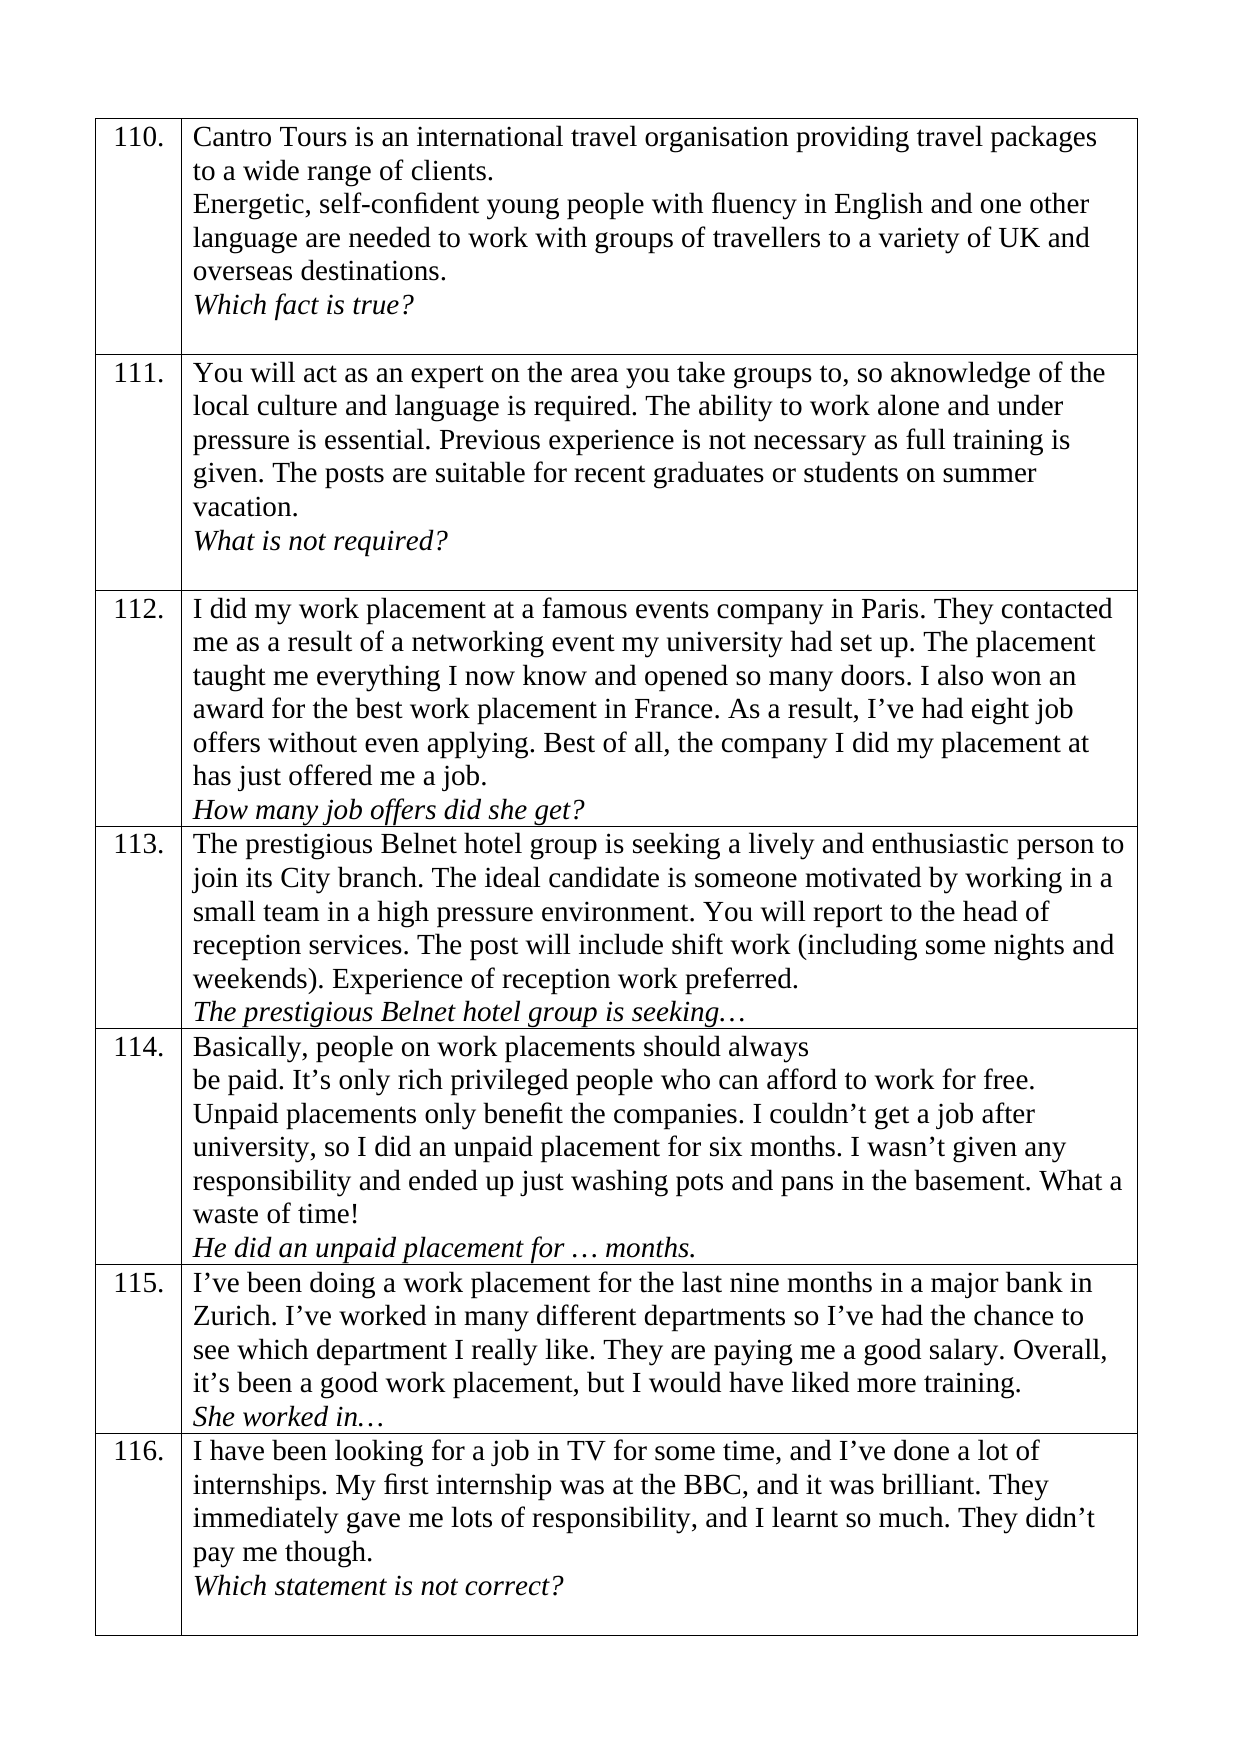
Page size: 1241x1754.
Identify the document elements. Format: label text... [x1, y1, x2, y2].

table_cell The prestigious Belnet hotel group is seeking a lively and enthusiastic person to join its City branch. The ideal candidate is someone motivated by working in a small team in a high pressure environment. You will report to the head of reception services. The post will include shift work (including some nights and weekends). Experience of reception work preferred. The prestigious Belnet hotel group is seeking… [182, 827, 1137, 1028]
table_cell You will act as an expert on the area you take groups to, so aknowledge of the local culture and language is required. The ability to work alone and under pressure is essential. Previous experience is not necessary as full training is given. The posts are suitable for recent graduates or students on summer vacation. What is not required? [182, 355, 1137, 590]
table_cell Cantro Tours is an international travel organisation providing travel packages to a wide range of clients. Energetic, self-conﬁdent young people with ﬂuency in English and one other language are needed to work with groups of travellers to a variety of UK and overseas destinations. Which fact is true? [182, 119, 1137, 354]
table_cell 112. [96, 591, 181, 826]
table_cell Basically, people on work placements should always be paid. It’s only rich privileged people who can afford to work for free. Unpaid placements only beneﬁt the companies. I couldn’t get a job after university, so I did an unpaid placement for six months. I wasn’t given any responsibility and ended up just washing pots and pans in the basement. What a waste of time! He did an unpaid placement for … months. [182, 1029, 1137, 1264]
table_cell I did my work placement at a famous events company in Paris. They contacted me as a result of a networking event my university had set up. The placement taught me everything I now know and opened so many doors. I also won an award for the best work placement in France. As a result, I’ve had eight job offers without even applying. Best of all, the company I did my placement at has just offered me a job. How many job offers did she get? [182, 591, 1137, 826]
table_cell 115. [96, 1265, 181, 1432]
table_cell 116. [96, 1434, 181, 1635]
table_cell I have been looking for a job in TV for some time, and I’ve done a lot of internships. My ﬁrst internship was at the BBC, and it was brilliant. They immediately gave me lots of responsibility, and I learnt so much. They didn’t pay me though. Which statement is not correct? [182, 1434, 1137, 1635]
table_cell 113. [96, 827, 181, 1028]
table_cell 111. [96, 355, 181, 590]
table_cell I’ve been doing a work placement for the last nine months in a major bank in Zurich. I’ve worked in many different departments so I’ve had the chance to see which department I really like. They are paying me a good salary. Overall, it’s been a good work placement, but I would have liked more training. She worked in… [182, 1265, 1137, 1432]
table_cell 114. [96, 1029, 181, 1264]
table_cell 110. [96, 119, 181, 354]
